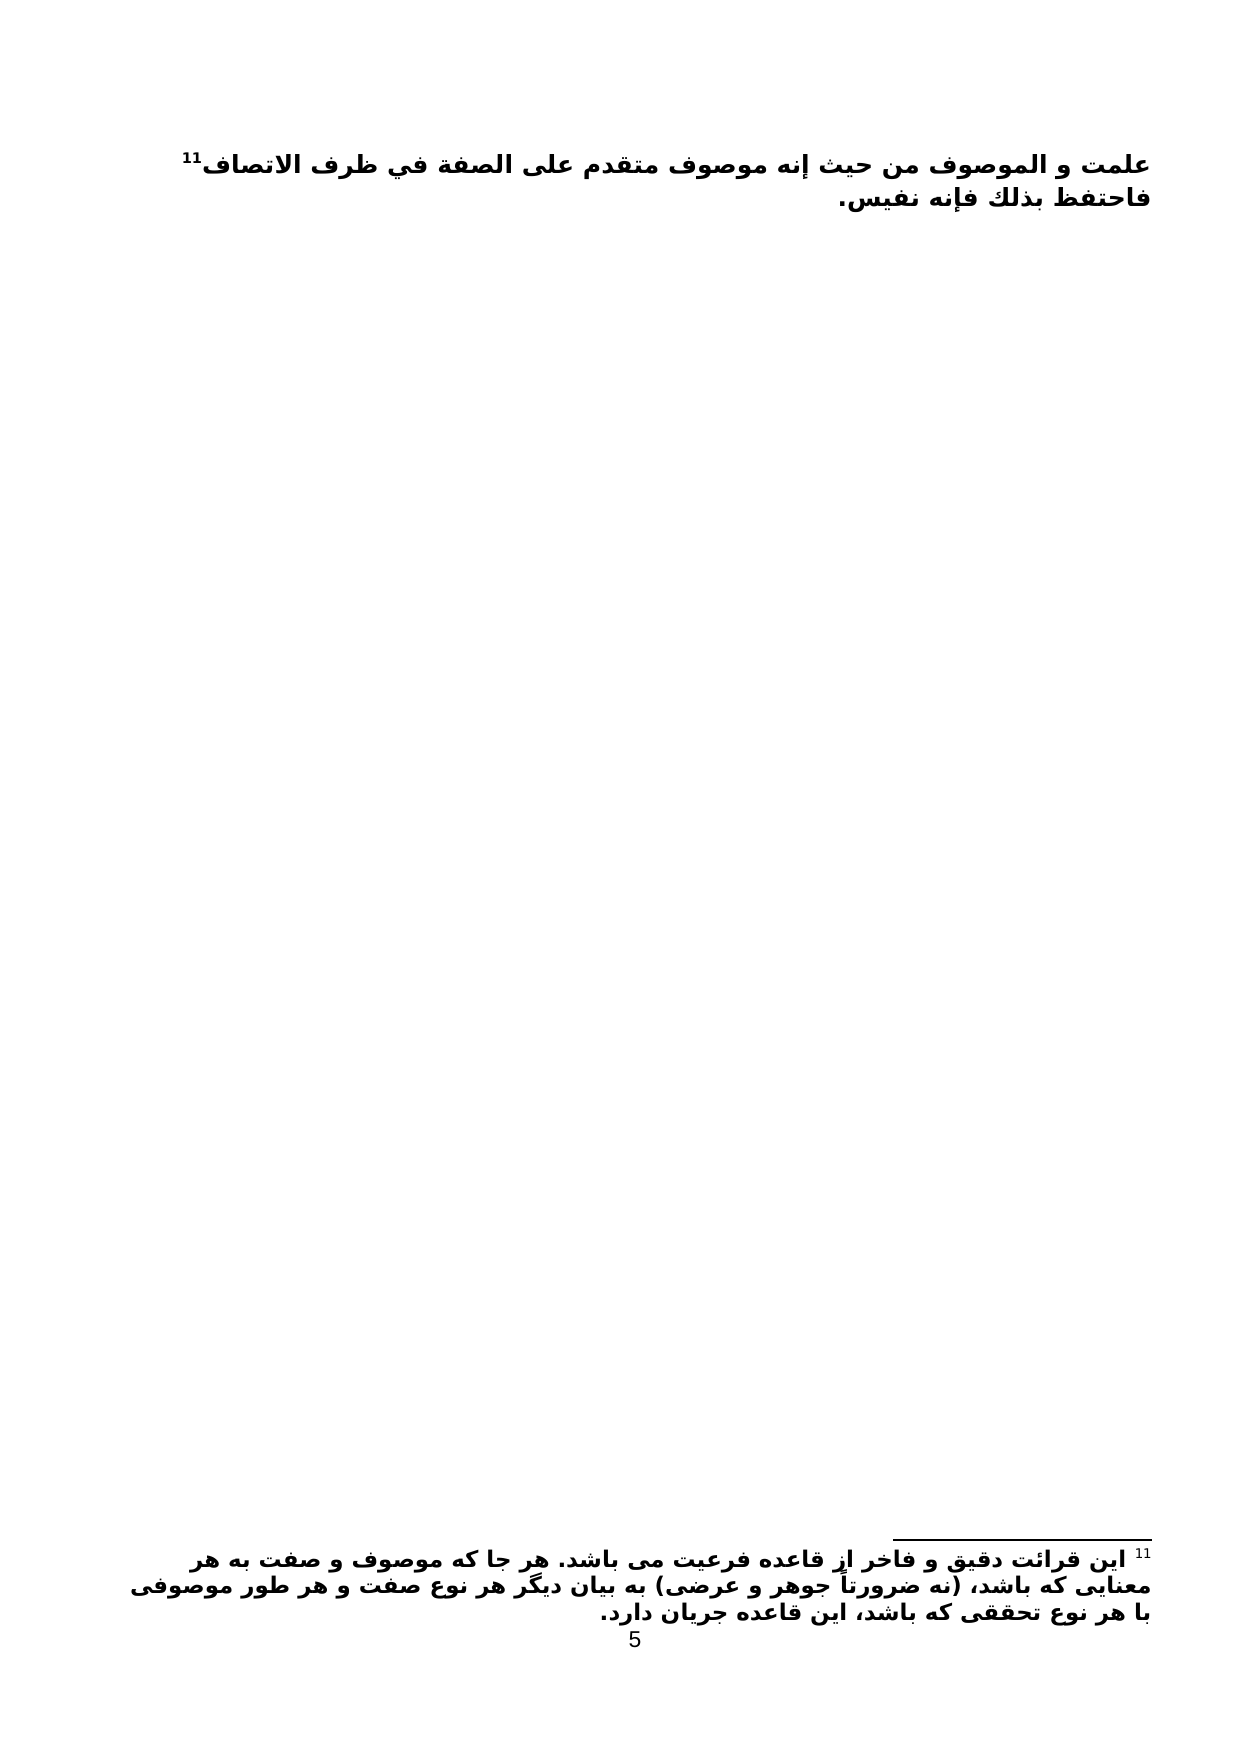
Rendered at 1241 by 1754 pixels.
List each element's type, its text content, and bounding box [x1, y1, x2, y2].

text علمت و الموصوف من حيث إنه موصوف متقدم على الصفة في ظرف الاتصاف فاحتفظ بذلك فإنه نفيس. [118, 150, 1152, 213]
